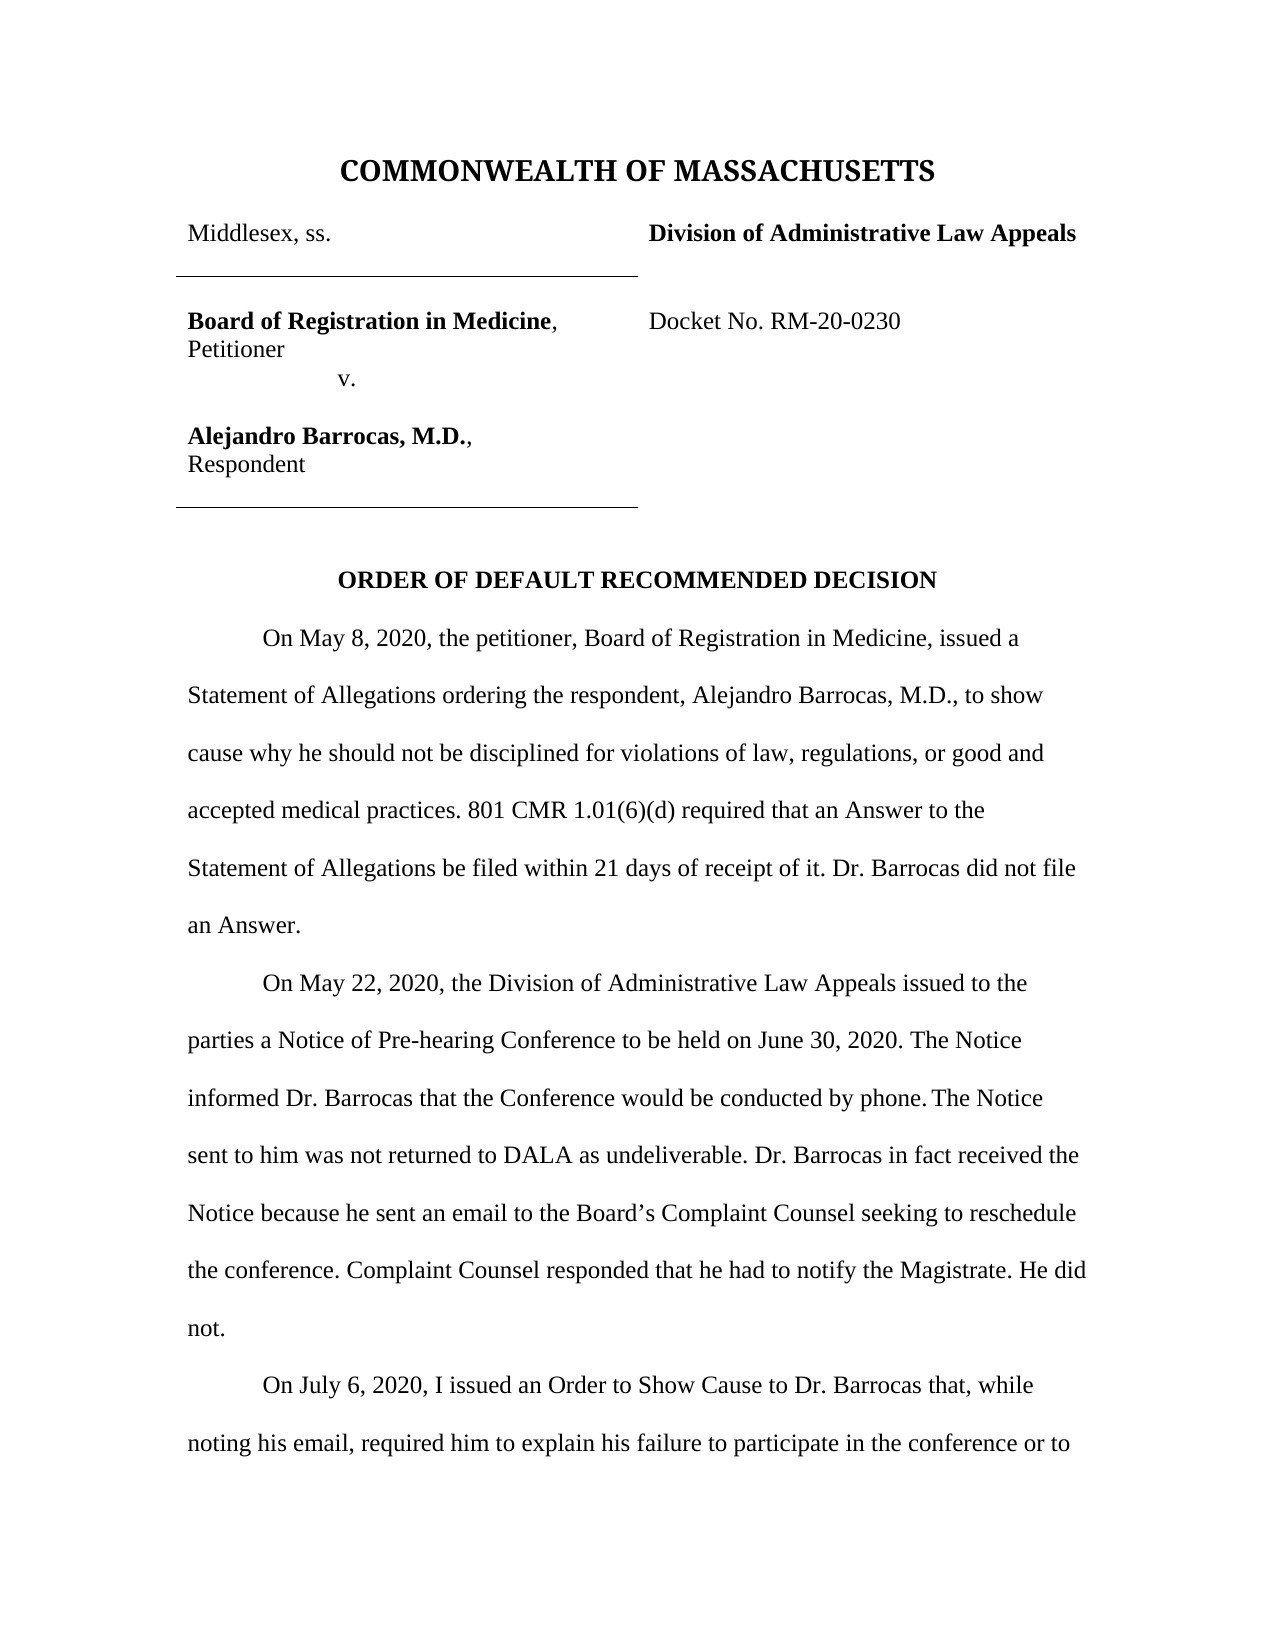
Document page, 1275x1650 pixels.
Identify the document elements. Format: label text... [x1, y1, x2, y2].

text ORDER OF DEFAULT RECOMMENDED DECISION [187, 566, 1087, 594]
table_cell Board of Registration in Medicine, Petitioner v. Alejandro Barrocas, M.D., Respondent [176, 277, 637, 507]
text On May 8, 2020, the petitioner, Board of Registration in Medicine, issued a Statement of Allegations ordering the respondent, Alejandro Barrocas, M.D., to show cause why he should not be disciplined for violations of law, regulations, or good and accepted medical practices. 801 CMR 1.01(6)(d) required that an Answer to the Statement of Allegations be filed within 21 days of receipt of it. Dr. Barrocas did not file an Answer. [187, 623, 1087, 939]
table_cell Docket No. RM-20-0230 [638, 276, 1099, 507]
table_header Middlesex, ss. [176, 219, 637, 276]
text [187, 1371, 1087, 1457]
text On May 22, 2020, the Division of Administrative Law Appeals issued to the parties a Notice of Pre-hearing Conference to be held on June 30, 2020. The Notice informed Dr. Barrocas that the Conference would be conducted by phone. The Notice sent to him was not returned to DALA as undeliverable. Dr. Barrocas in fact received the Notice because he sent an email to the Board’s Complaint Counsel seeking to reschedule the conference. Complaint Counsel responded that he had to notify the Magistrate. He did not. [187, 968, 1087, 1342]
table_header Division of Administrative Law Appeals [638, 219, 1099, 276]
